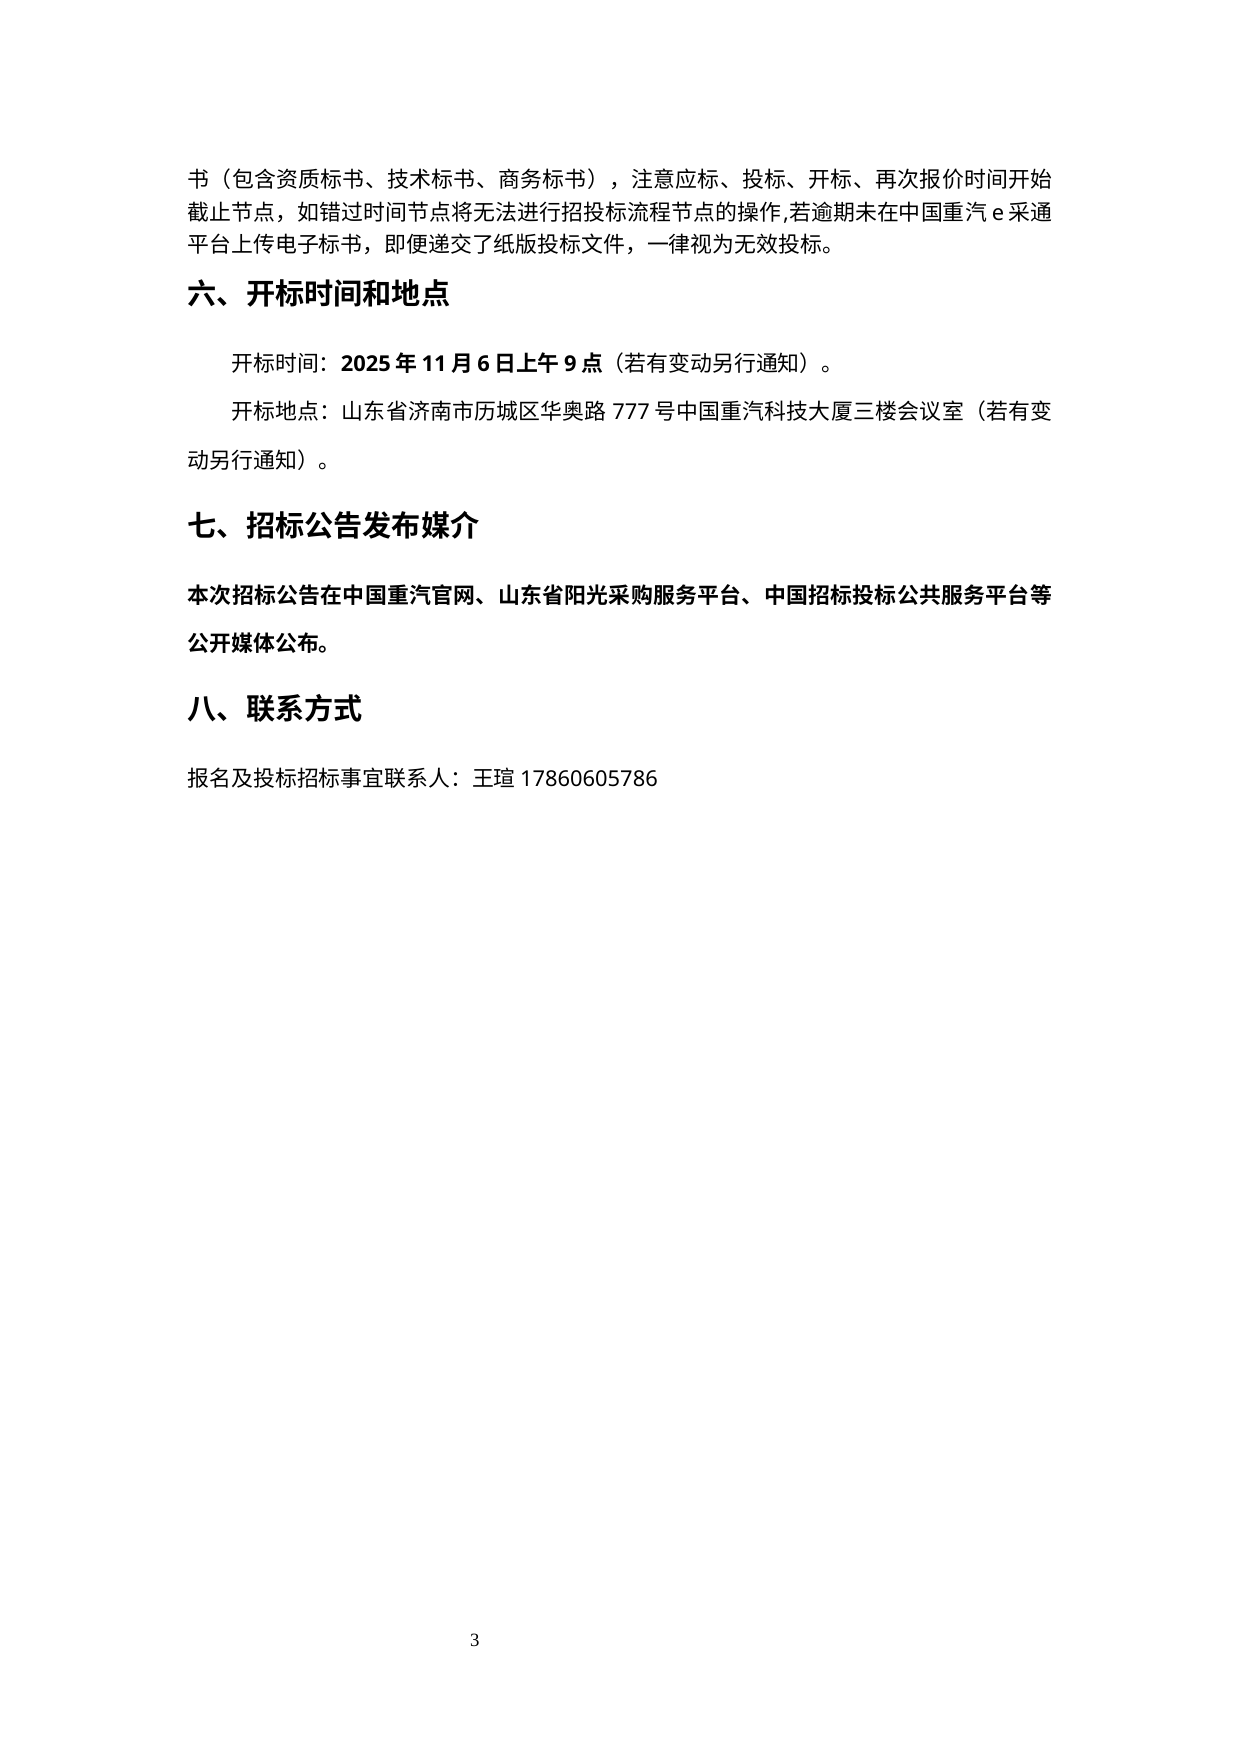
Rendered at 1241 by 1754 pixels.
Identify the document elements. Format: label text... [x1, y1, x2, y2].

text 联系方式 [187, 674, 1053, 739]
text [187, 162, 1053, 259]
text 开标时间：2025年11月6日上午9点（若有变动另行通知）。 [187, 346, 1053, 378]
text 开标时间和地点 [187, 259, 1053, 324]
text 招标公告发布媒介 [187, 491, 1053, 556]
text 开标地点：山东省济南市历城区华奥路777号中国重汽科技大厦三楼会议室（若有变动另行通知）。 [187, 394, 1053, 475]
list 报名及投标招标事宜联系人：王瑄17860605786 [187, 760, 1053, 793]
list 本次招标公告在中国重汽官网、山东省阳光采购服务平台、中国招标投标公共服务平台等公开媒体公布。 [187, 577, 1053, 658]
